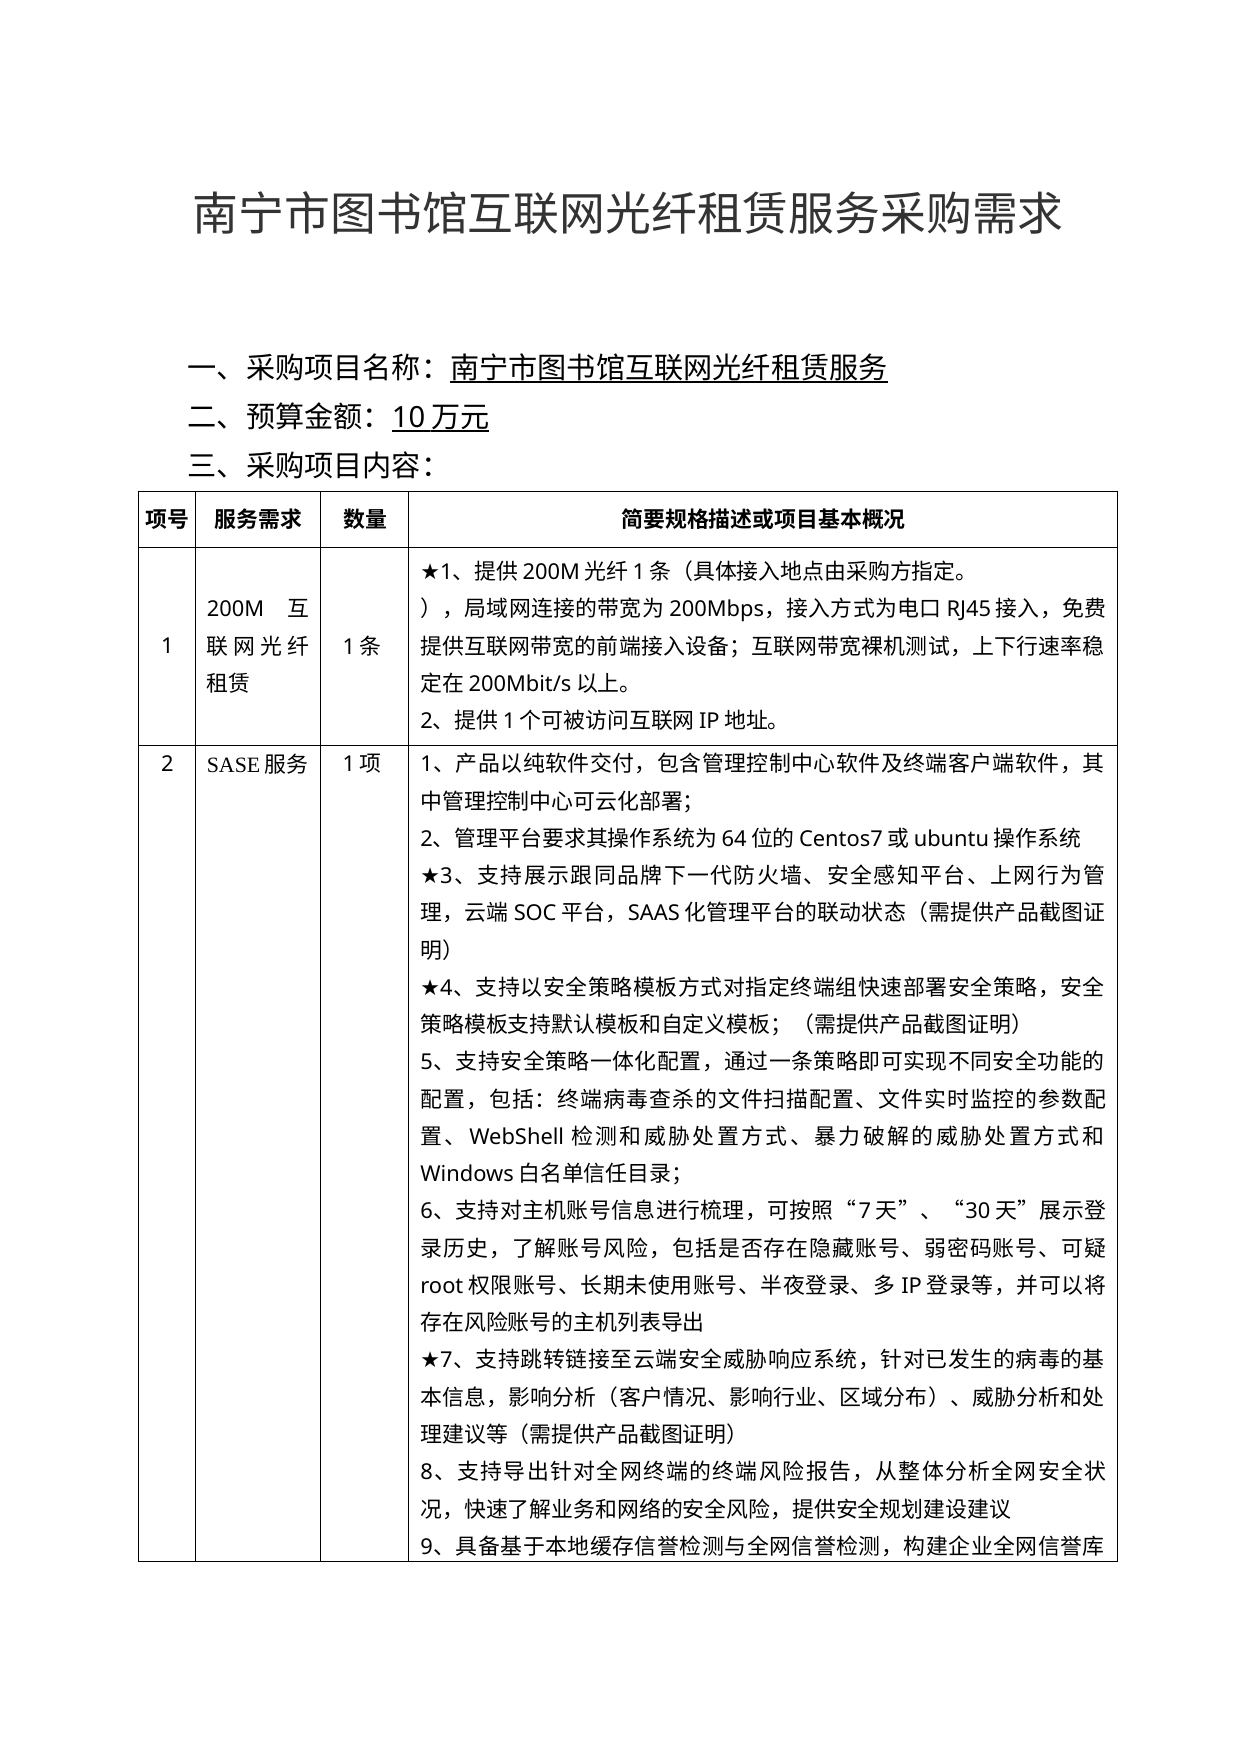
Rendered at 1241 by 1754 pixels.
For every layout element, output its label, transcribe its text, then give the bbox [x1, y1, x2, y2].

table_cell 1 [139, 548, 195, 745]
table_header 简要规格描述或项目基本概况 [409, 492, 1117, 547]
table_cell 1项 [321, 746, 408, 1561]
text 三、采购项目内容： [187, 442, 1069, 484]
table_cell ★1、提供200M光纤1条（具体接入地点由采购方指定。 ），局域网连接的带宽为200Mbps，接入方式为电口RJ45接入，免费提供互联网带宽的前端接入设备；互联网带宽裸机测试，上下行速率稳定在200Mbit/s以上。 2、提供1个可被访问互联网IP地址。 [409, 548, 1117, 745]
text 二、预算金额：10万元 [187, 393, 1069, 436]
table_cell 200M互联网光纤租赁 [196, 548, 320, 745]
table_header 服务需求 [196, 492, 320, 547]
table_header 数量 [321, 492, 408, 547]
text 南宁市图书馆互联网光纤租赁服务采购需求 [187, 162, 1069, 259]
text 一、采购项目名称：南宁市图书馆互联网光纤租赁服务 [187, 345, 1069, 387]
table_cell SASE服务 [196, 746, 320, 1561]
table_cell 2 [139, 746, 195, 1561]
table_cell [409, 746, 1117, 1561]
table_cell 1条 [321, 548, 408, 745]
table_header 项号 [139, 492, 195, 547]
